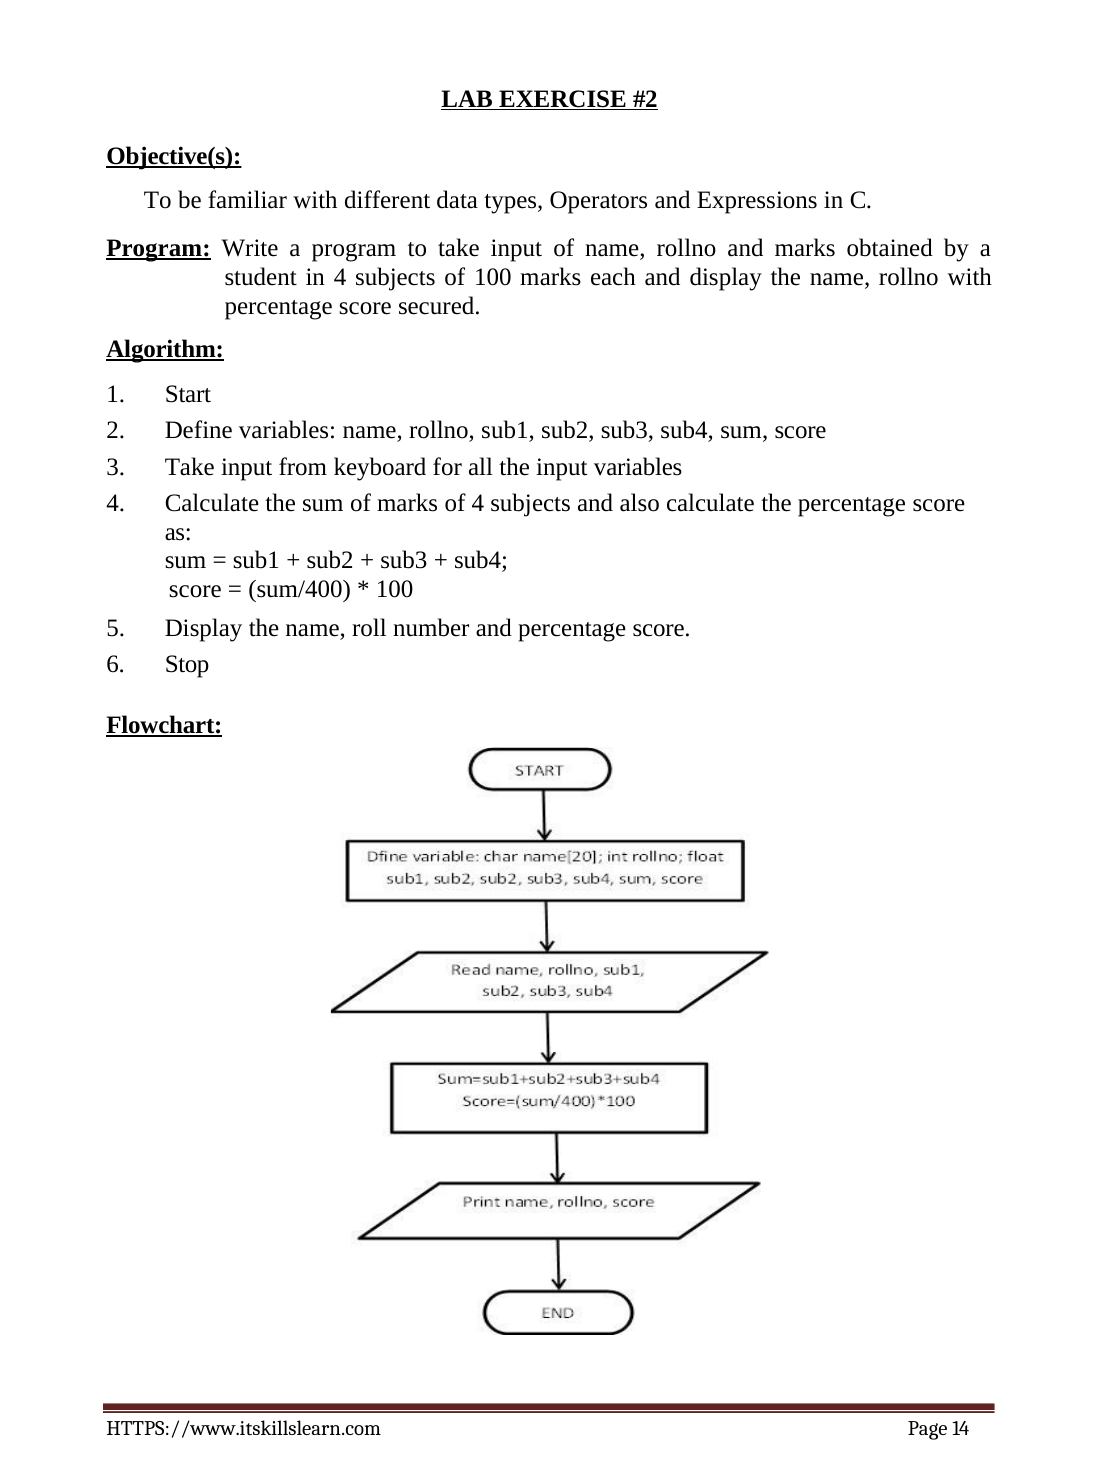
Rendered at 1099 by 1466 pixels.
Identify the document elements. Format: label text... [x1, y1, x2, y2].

text To be familiar with different data types, Operators and Expressions in C. [144, 185, 1025, 213]
subtitle Algorithm: [106, 334, 1025, 363]
subtitle Flowchart: [106, 710, 1025, 739]
list Stop [106, 649, 1025, 678]
picture [330, 747, 770, 1335]
subtitle LAB EXERCISE #2 [244, 84, 855, 112]
list Define variables: name, rollno, sub1, sub2, sub3, sub4, sum, score [106, 416, 1025, 444]
text sum = sub1 + sub2 + sub3 + sub4; score = (sum/400) * 100 [164, 546, 556, 602]
subtitle Objective(s): [106, 141, 1025, 170]
list Take input from keyboard for all the input variables [106, 452, 1025, 481]
text Program: Write a program to take input of name, rollno and marks obtained by a student in 4 subjects of 100 marks each and display the name, rollno with percentage score secured. [106, 233, 993, 319]
list Calculate the sum of marks of 4 subjects and also calculate the percentage score as: [106, 488, 966, 546]
list Start [106, 379, 1025, 408]
list Display the name, roll number and percentage score. [106, 613, 1025, 641]
